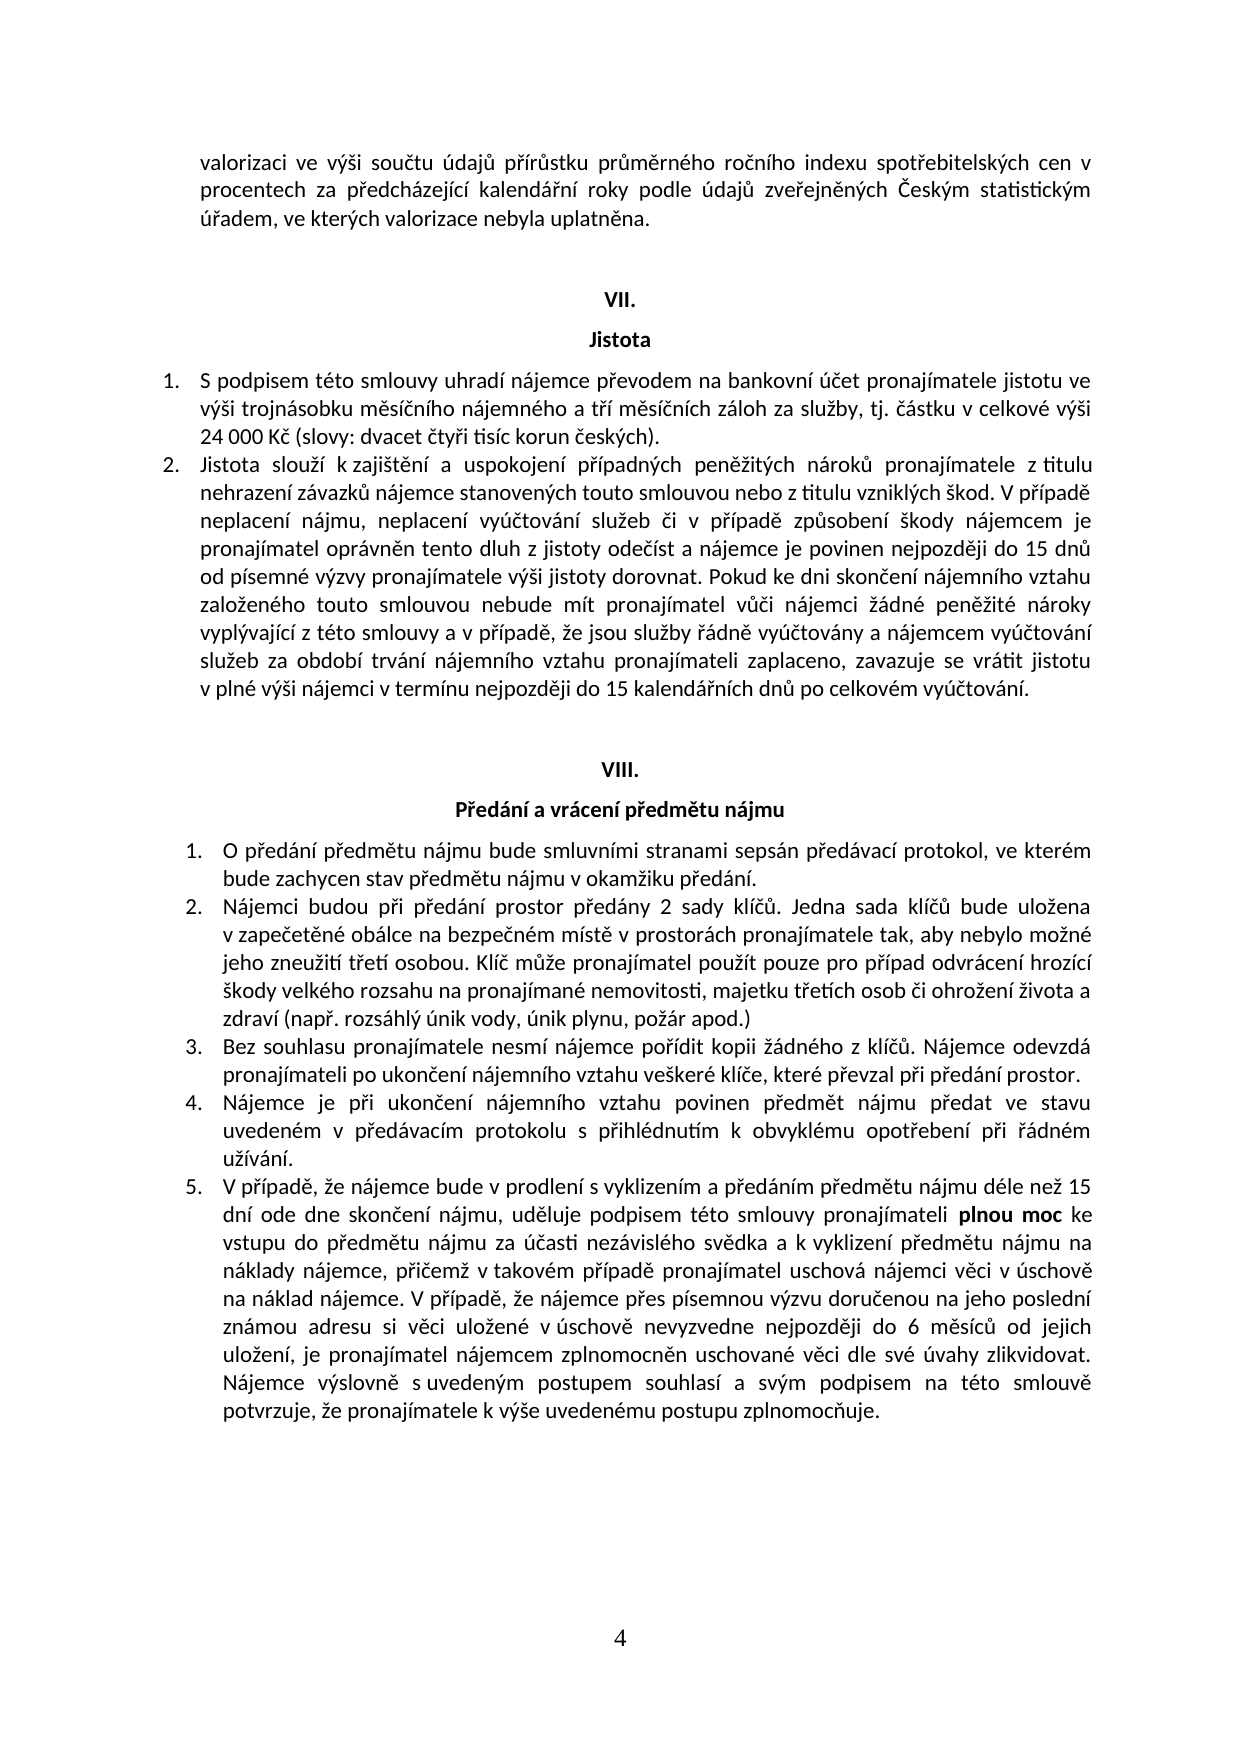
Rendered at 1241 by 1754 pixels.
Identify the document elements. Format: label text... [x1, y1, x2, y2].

subtitle Jistota [148, 325, 1093, 353]
list Nájemce je při ukončení nájemního vztahu povinen předmět nájmu předat ve stavu uvedeném v předávacím protokolu s přihlédnutím k obvyklému opotřebení při řádném užívání. [185, 1088, 1093, 1172]
subtitle VIII. [148, 755, 1093, 783]
list Jistota slouží k zajištění a uspokojení případných peněžitých nároků pronajímatele z titulu nehrazení závazků nájemce stanovených touto smlouvou nebo z titulu vzniklých škod. V případě neplacení nájmu, neplacení vyúčtování služeb či v případě způsobení škody nájemcem je pronajímatel oprávněn tento dluh z jistoty odečíst a nájemce je povinen nejpozději do 15 dnů od písemné výzvy pronajímatele výši jistoty dorovnat. Pokud ke dni skončení nájemního vztahu založeného touto smlouvou nebude mít pronajímatel vůči nájemci žádné peněžité nároky vyplývající z této smlouvy a v případě, že jsou služby řádně vyúčtovány a nájemcem vyúčtování služeb za období trvání nájemního vztahu pronajímateli zaplaceno, zavazuje se vrátit jistotu v plné výši nájemci v termínu nejpozději do 15 kalendářních dnů po celkovém vyúčtování. [162, 450, 1093, 702]
list S podpisem této smlouvy uhradí nájemce převodem na bankovní účet pronajímatele jistotu ve výši trojnásobku měsíčního nájemného a tří měsíčních záloh za služby, tj. částku v celkové výši 24 000 Kč (slovy: dvacet čtyři tisíc korun českých). [162, 366, 1093, 450]
subtitle Předání a vrácení předmětu nájmu [148, 796, 1093, 823]
list Bez souhlasu pronajímatele nesmí nájemce pořídit kopii žádného z klíčů. Nájemce odevzdá pronajímateli po ukončení nájemního vztahu veškeré klíče, které převzal při předání prostor. [185, 1032, 1093, 1088]
list Nájemci budou při předání prostor předány 2 sady klíčů. Jedna sada klíčů bude uložena v zapečetěné obálce na bezpečném místě v prostorách pronajímatele tak, aby nebylo možné jeho zneužití třetí osobou. Klíč může pronajímatel použít pouze pro případ odvrácení hrozící škody velkého rozsahu na pronajímané nemovitosti, majetku třetích osob či ohrožení života a zdraví (např. rozsáhlý únik vody, únik plynu, požár apod.) [185, 892, 1093, 1032]
list O předání předmětu nájmu bude smluvními stranami sepsán předávací protokol, ve kterém bude zachycen stav předmětu nájmu v okamžiku předání. [185, 836, 1093, 892]
subtitle VII. [148, 285, 1093, 313]
list V případě, že nájemce bude v prodlení s vyklizením a předáním předmětu nájmu déle než 15 dní ode dne skončení nájmu, uděluje podpisem této smlouvy pronajímateli plnou moc ke vstupu do předmětu nájmu za účasti nezávislého svědka a k vyklizení předmětu nájmu na náklady nájemce, přičemž v takovém případě pronajímatel uschová nájemci věci v úschově na náklad nájemce. V případě, že nájemce přes písemnou výzvu doručenou na jeho poslední známou adresu si věci uložené v úschově nevyzvedne nejpozději do 6 měsíců od jejich uložení, je pronajímatel nájemcem zplnomocněn uschované věci dle své úvahy zlikvidovat. Nájemce výslovně s uvedeným postupem souhlasí a svým podpisem na této smlouvě potvrzuje, že pronajímatele k výše uvedenému postupu zplnomocňuje. [185, 1172, 1093, 1424]
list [162, 148, 1093, 232]
